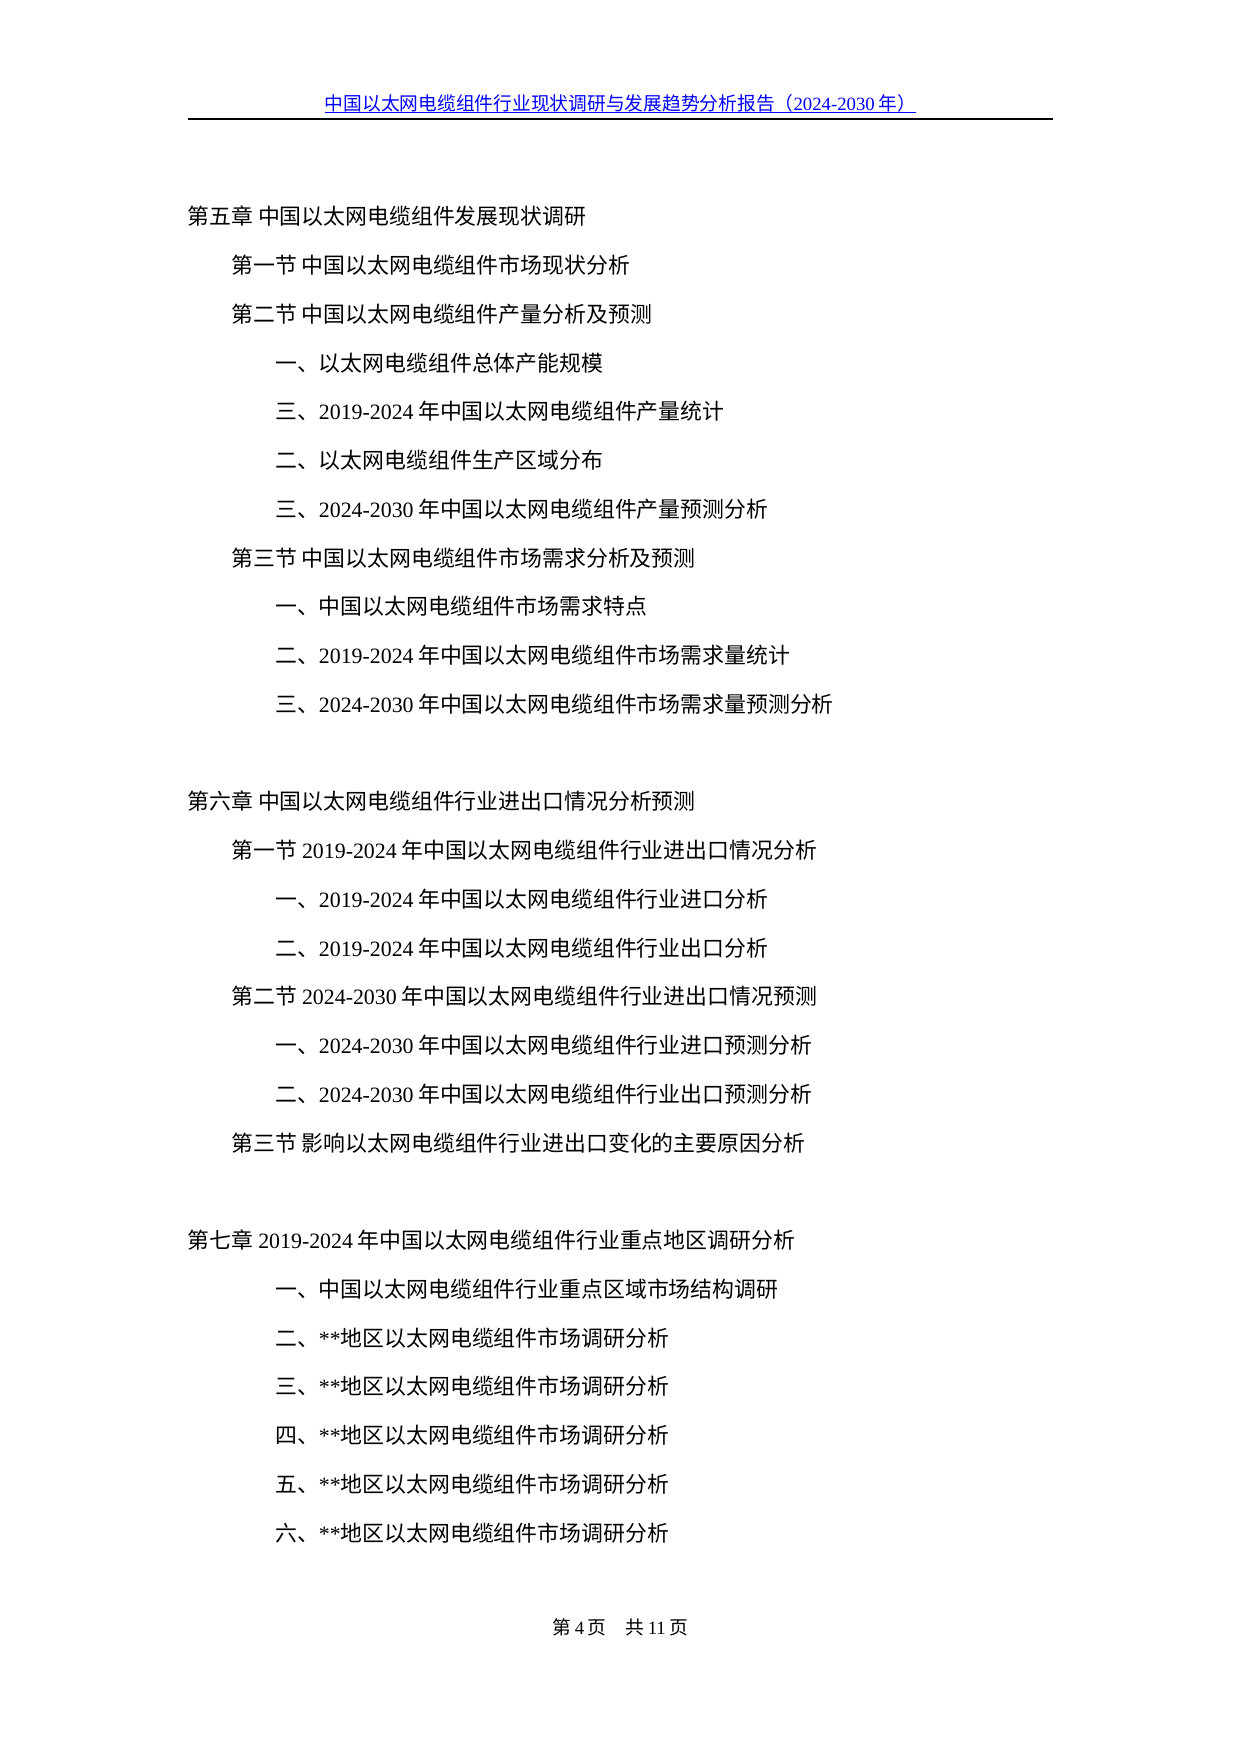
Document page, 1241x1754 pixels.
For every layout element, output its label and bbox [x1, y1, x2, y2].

text [187, 150, 1053, 1548]
